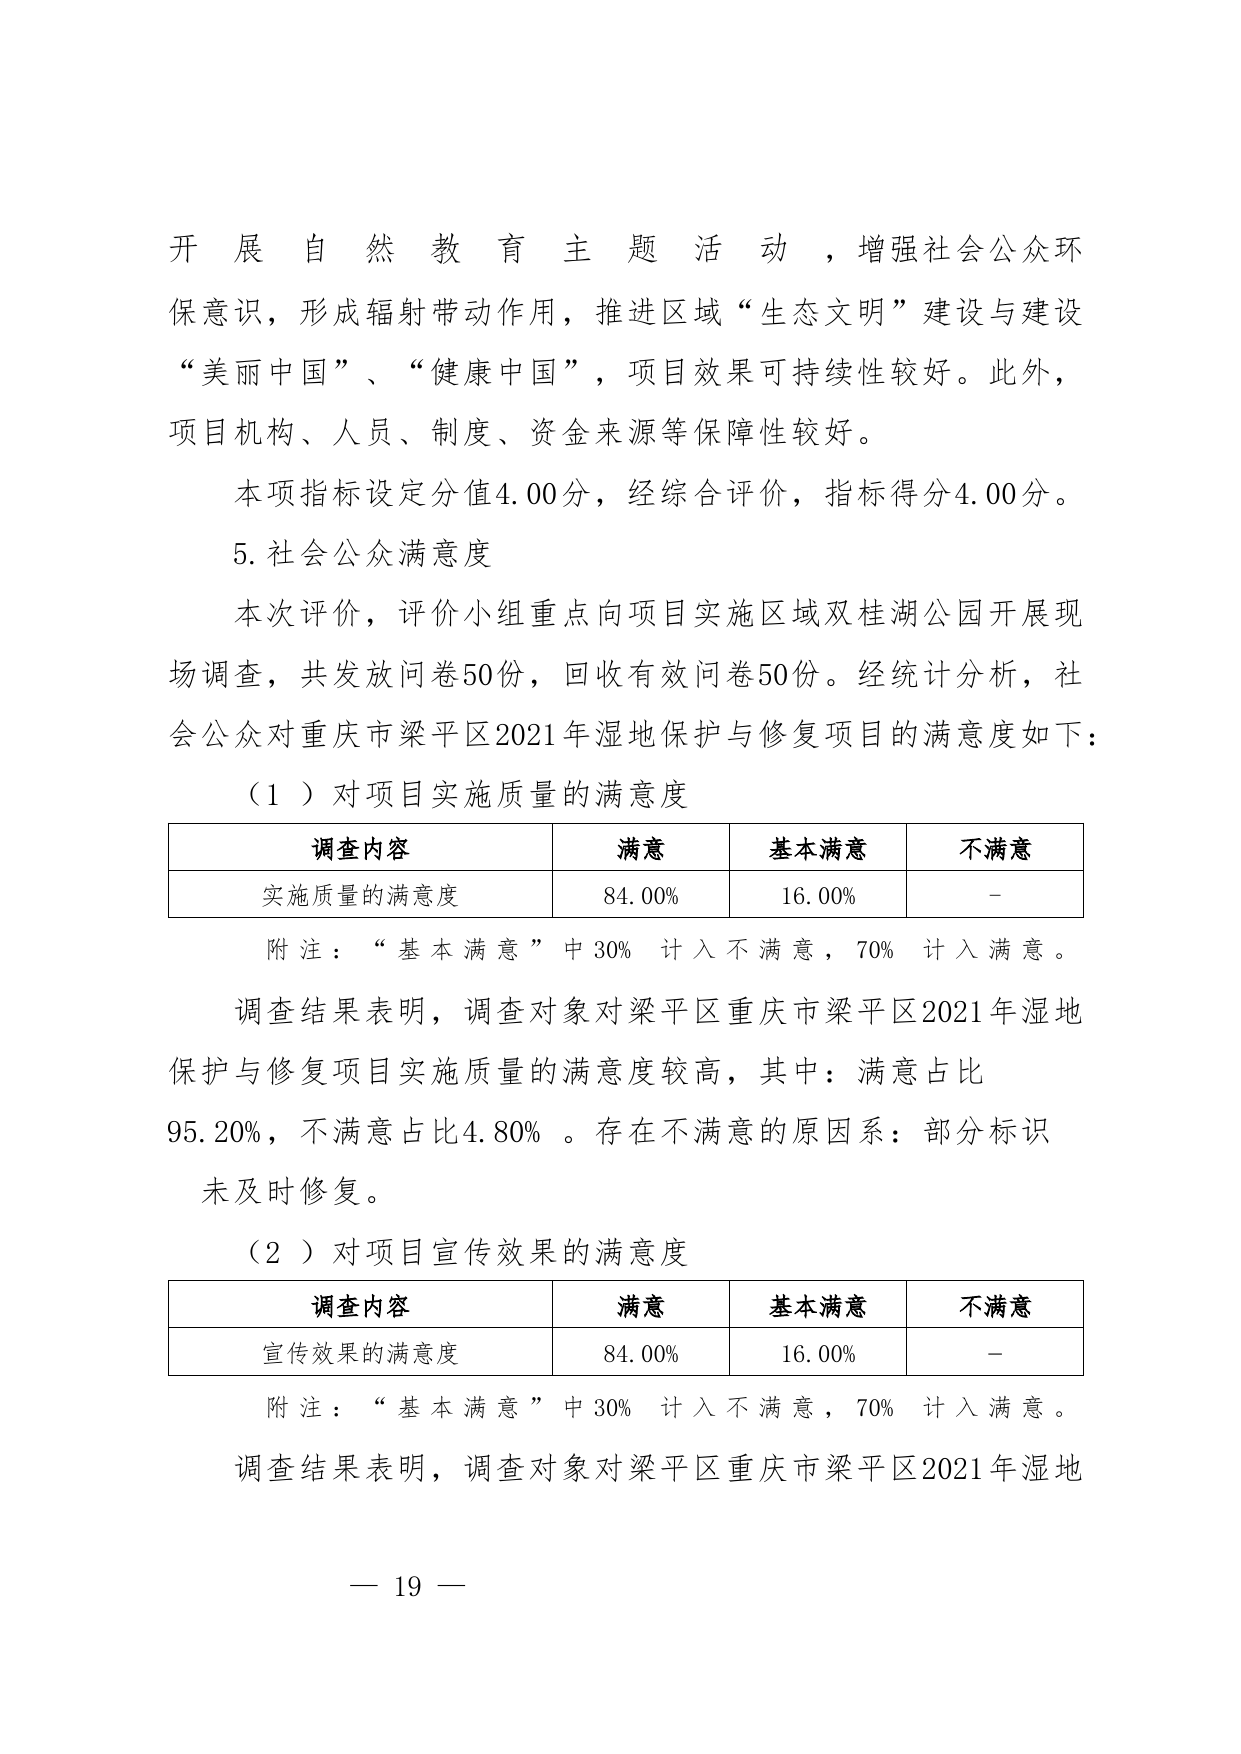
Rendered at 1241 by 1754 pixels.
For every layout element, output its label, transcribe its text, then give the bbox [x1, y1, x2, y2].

table_cell - [907, 1328, 1083, 1374]
text 调查结果表明，调查对象对梁平区重庆市梁平区2021年湿地保护与修复项目实施质量的满意度较高，其中：满意占比95.20%，不满意占比4.80%。存在不满意的原因系：部分标识损坏未及时修复。 [167, 978, 1085, 1220]
table_header 满意 [553, 824, 729, 870]
table_cell 84.00% [553, 871, 729, 917]
table_cell 实施质量的满意度 [169, 871, 552, 917]
table_cell - [907, 871, 1083, 917]
table_header 调查内容 [169, 824, 552, 870]
table_header 不满意 [907, 1281, 1083, 1327]
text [167, 219, 1085, 461]
text 附注：“基本满意”中30%计入不满意，70%计入满意。 [167, 1376, 1085, 1436]
table_header 不满意 [907, 824, 1083, 870]
table_header 基本满意 [730, 1281, 906, 1327]
text 5.社会公众满意度 [167, 521, 1085, 581]
table_cell 16.00% [730, 1328, 906, 1374]
text （1）对项目实施质量的满意度 [167, 762, 1085, 822]
text 附注：“基本满意”中30%计入不满意，70%计入满意。 [167, 918, 1085, 978]
text 本项指标设定分值4.00分，经综合评价，指标得分4.00分。 [167, 461, 1085, 521]
text （2）对项目宣传效果的满意度 [167, 1220, 1085, 1280]
table_cell 84.00% [553, 1328, 729, 1374]
table_header 满意 [553, 1281, 729, 1327]
table_header 基本满意 [730, 824, 906, 870]
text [167, 1436, 1085, 1496]
text 本次评价，评价小组重点向项目实施区域双桂湖公园开展现场调查，共发放问卷50份，回收有效问卷50份。经统计分析，社会公众对重庆市梁平区2021年湿地保护与修复项目的满意度如下： [167, 581, 1085, 762]
table_cell 宣传效果的满意度 [169, 1328, 552, 1374]
table_header 调查内容 [169, 1281, 552, 1327]
table_cell 16.00% [730, 871, 906, 917]
